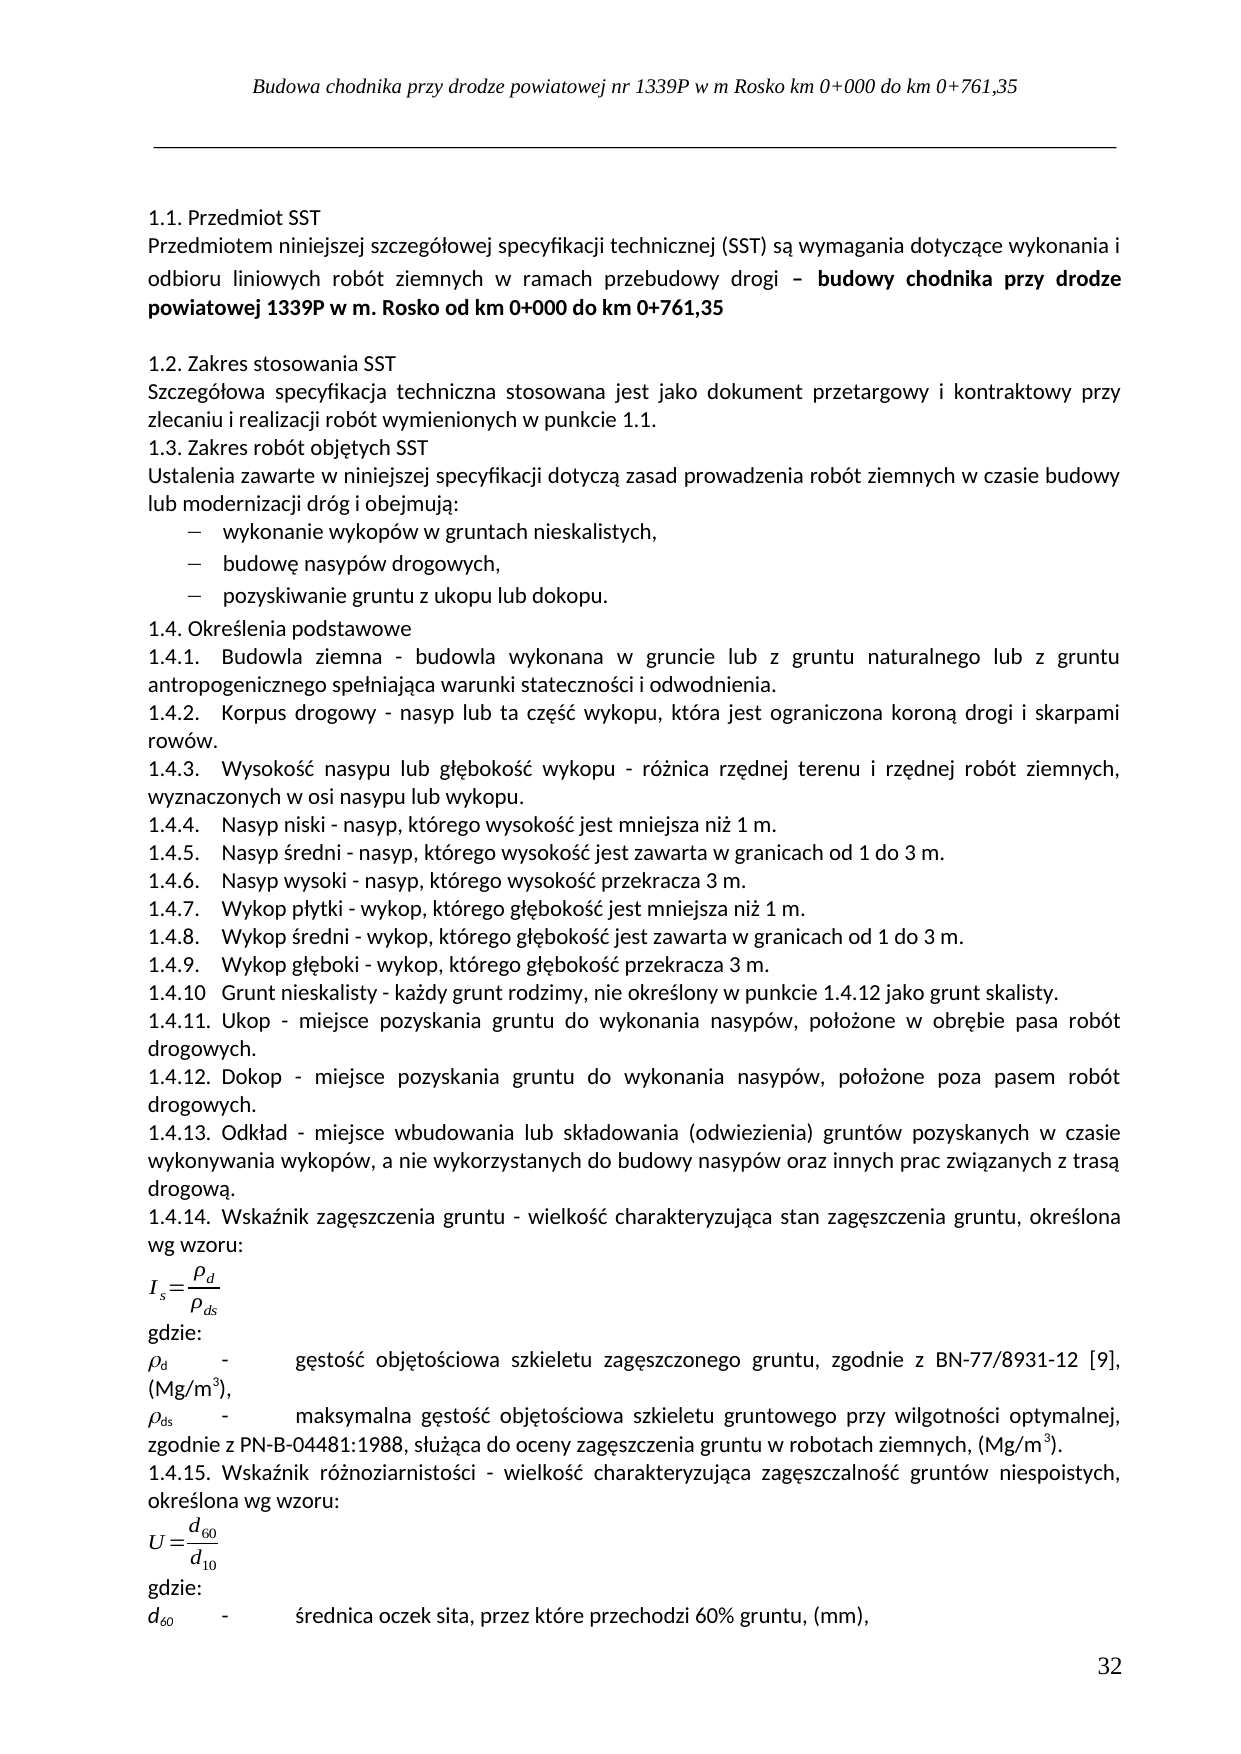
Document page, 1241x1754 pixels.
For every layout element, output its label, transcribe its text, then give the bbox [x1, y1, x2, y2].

text 1.4.8. Wykop średni - wykop, którego głębokość jest zawarta w granicach od 1 do 3 m. [148, 922, 1122, 950]
text 1.4.12. Dokop - miejsce pozyskania gruntu do wykonania nasypów, położone poza pasem robót drogowych. [148, 1062, 1122, 1118]
text 1.3. Zakres robót objętych SST [148, 433, 1122, 461]
text 1.4.15. Wskaźnik różnoziarnistości - wielkość charakteryzująca zagęszczalność gruntów niespoistych, określona wg wzoru: [148, 1458, 1122, 1514]
text 1.4.3. Wysokość nasypu lub głębokość wykopu - różnica rzędnej terenu i rzędnej robót ziemnych, wyznaczonych w osi nasypu lub wykopu. [148, 754, 1122, 810]
text gdzie: [148, 1573, 1122, 1601]
text 1.4.5. Nasyp średni - nasyp, którego wysokość jest zawarta w granicach od 1 do 3 m. [148, 838, 1122, 866]
text 1.4.7. Wykop płytki - wykop, którego głębokość jest mniejsza niż 1 m. [148, 894, 1122, 922]
text 1.4.10 Grunt nieskalisty - każdy grunt rodzimy, nie określony w punkcie 1.4.12 jako grunt skalisty. [148, 978, 1122, 1006]
list budowę nasypów drogowych, [185, 549, 1122, 577]
text Przedmiotem niniejszej szczegółowej specyfikacji technicznej (SST) są wymagania dotyczące wykonania i odbioru liniowych robót ziemnych w ramach przebudowy drogi – budowy chodnika przy drodze powiatowej 1339P w m. Rosko od km 0+000 do km 0+761,35 [148, 231, 1122, 321]
list pozyskiwanie gruntu z ukopu lub dokopu. [185, 582, 1122, 609]
text 1.4.4. Nasyp niski - nasyp, którego wysokość jest mniejsza niż 1 m. [148, 810, 1122, 838]
text 1.4.6. Nasyp wysoki - nasyp, którego wysokość przekracza 3 m. [148, 866, 1122, 894]
text d60 - średnica oczek sita, przez które przechodzi 60% gruntu, (mm), [148, 1601, 1122, 1629]
text d - gęstość objętościowa szkieletu zagęszczonego gruntu, zgodnie z BN-77/8931-12 [9], (Mg/m3), [148, 1346, 1122, 1402]
text 1.4.14. Wskaźnik zagęszczenia gruntu - wielkość charakteryzująca stan zagęszczenia gruntu, określona wg wzoru: [148, 1202, 1122, 1258]
text 1.4.1. Budowla ziemna - budowla wykonana w gruncie lub z gruntu naturalnego lub z gruntu antropogenicznego spełniająca warunki stateczności i odwodnienia. [148, 642, 1122, 698]
text 1.2. Zakres stosowania SST [148, 349, 1122, 377]
text ds - maksymalna gęstość objętościowa szkieletu gruntowego przy wilgotności optymalnej, zgodnie z PN-B-04481:1988, służąca do oceny zagęszczenia gruntu w robotach ziemnych, (Mg/m3). [148, 1402, 1122, 1458]
text 1.4.13. Odkład - miejsce wbudowania lub składowania (odwiezienia) gruntów pozyskanych w czasie wykonywania wykopów, a nie wykorzystanych do budowy nasypów oraz innych prac związanych z trasą drogową. [148, 1118, 1122, 1202]
text Ustalenia zawarte w niniejszej specyfikacji dotyczą zasad prowadzenia robót ziemnych w czasie budowy lub modernizacji dróg i obejmują: [148, 461, 1122, 517]
text 1.4.11. Ukop - miejsce pozyskania gruntu do wykonania nasypów, położone w obrębie pasa robót drogowych. [148, 1006, 1122, 1062]
text 1.4. Określenia podstawowe [148, 614, 1122, 642]
text Szczegółowa specyfikacja techniczna stosowana jest jako dokument przetargowy i kontraktowy przy zlecaniu i realizacji robót wymienionych w punkcie 1.1. [148, 377, 1122, 433]
list wykonanie wykopów w gruntach nieskalistych, [185, 517, 1122, 545]
text gdzie: [148, 1318, 1122, 1346]
text 1.4.9. Wykop głęboki - wykop, którego głębokość przekracza 3 m. [148, 950, 1122, 978]
text 1.4.2. Korpus drogowy - nasyp lub ta część wykopu, która jest ograniczona koroną drogi i skarpami rowów. [148, 698, 1122, 754]
text 1.1. Przedmiot SST [148, 203, 1122, 231]
